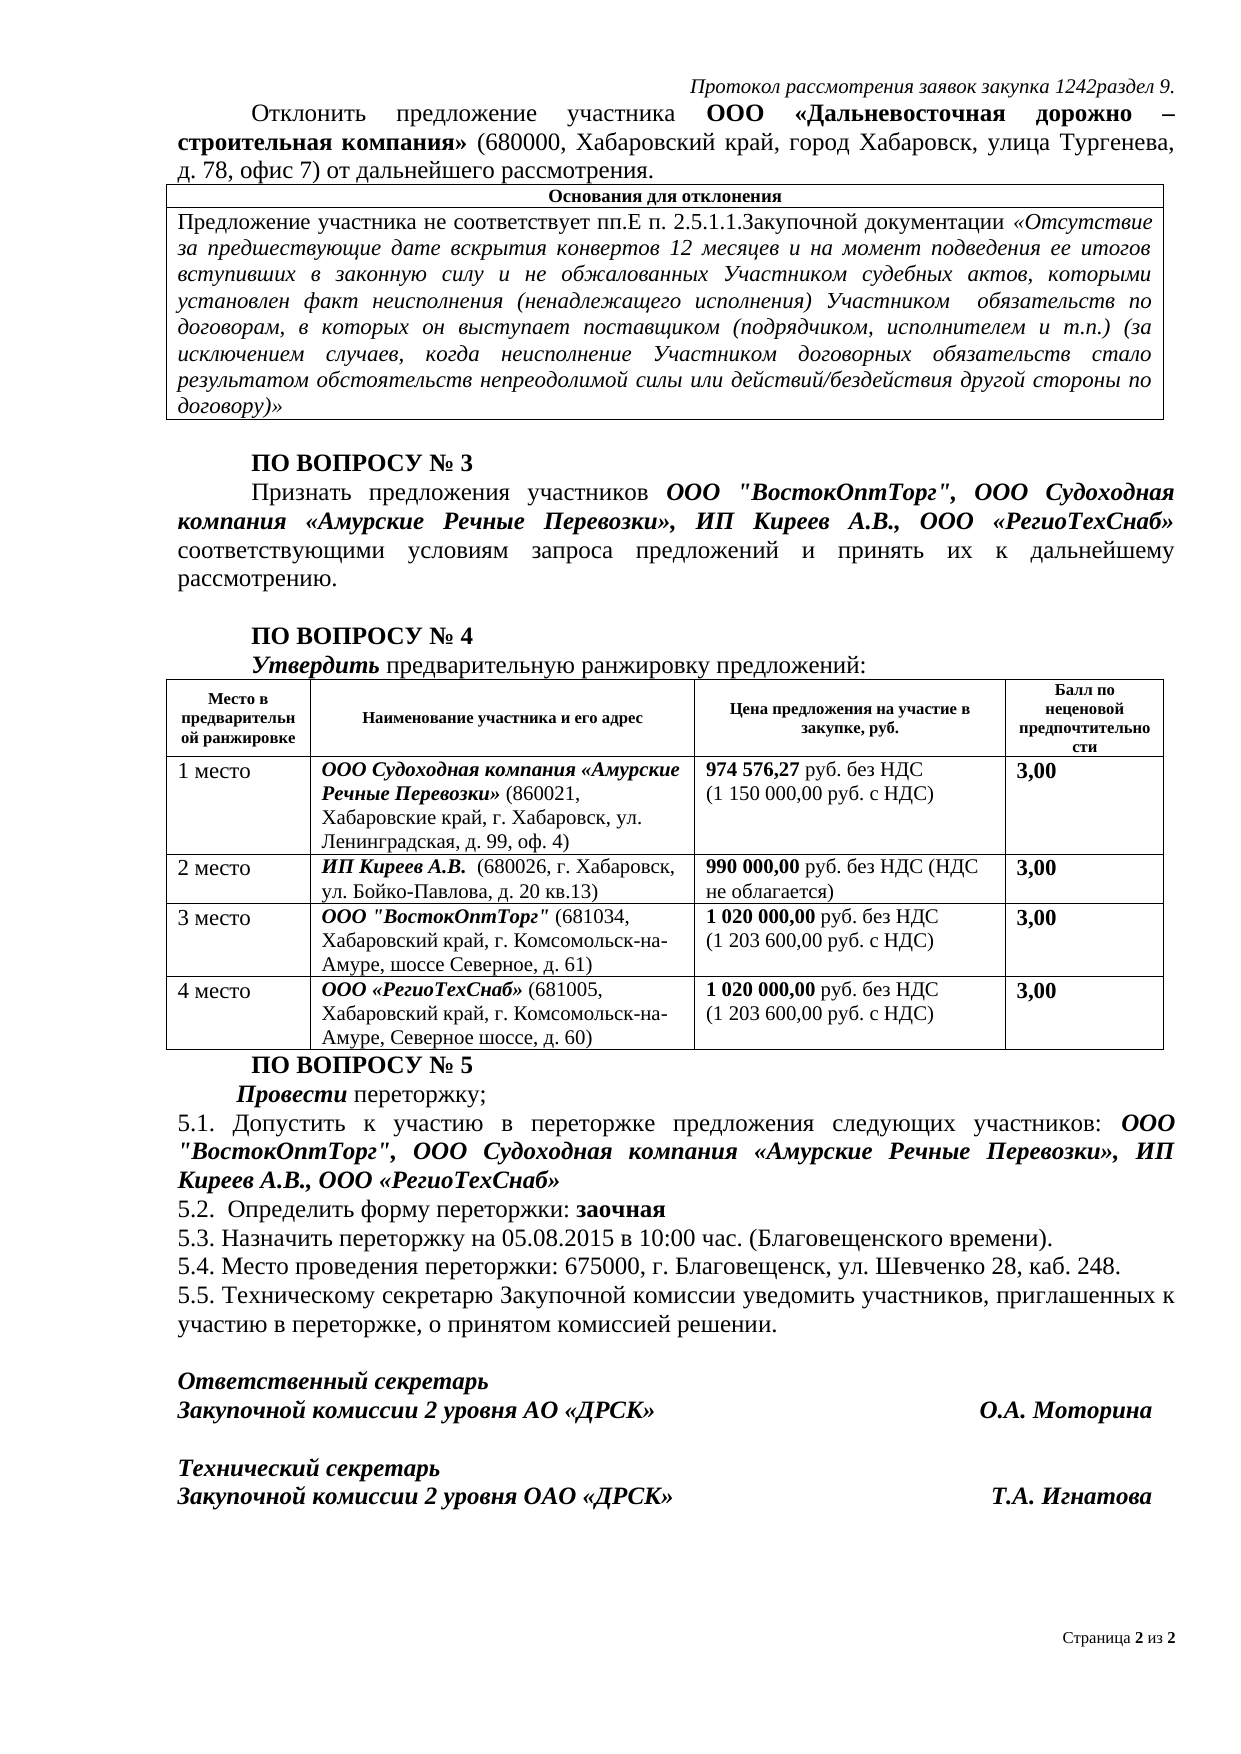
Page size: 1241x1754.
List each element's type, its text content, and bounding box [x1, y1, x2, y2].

table_header Наименование участника и его адрес [311, 680, 694, 756]
text Технический секретарь [177, 1453, 1175, 1481]
table_cell 1 020 000,00 руб. без НДС (1 203 600,00 руб. с НДС) [695, 904, 1005, 976]
text Закупочной комиссии 2 уровня ОАО «ДРСК» Т.А. Игнатова [177, 1481, 1175, 1510]
table_header Место в предварительной ранжировке [167, 680, 310, 756]
text ПО ВОПРОСУ № 4 [177, 621, 1175, 650]
table_header Основания для отклонения [167, 185, 1163, 207]
table_cell ООО «РегиоТехСнаб» (681005, Хабаровский край, г. Комсомольск-на-Амуре, Северное шоссе, д. 60) [311, 977, 694, 1049]
table_cell 2 место [167, 855, 310, 903]
table_cell 1 место [167, 757, 310, 853]
table_cell 3,00 [1006, 977, 1163, 1049]
table_cell 1 020 000,00 руб. без НДС (1 203 600,00 руб. с НДС) [695, 977, 1005, 1049]
text Признать предложения участников ООО "ВостокОптТорг", ООО Судоходная компания «Амурские Речные Перевозки», ИП Киреев А.В., ООО «РегиоТехСнаб» соответствующими условиям запроса предложений и принять их к дальнейшему рассмотрению. [177, 477, 1175, 592]
text Отклонить предложение участника ООО «Дальневосточная дорожно – строительная компания» (680000, Хабаровский край, город Хабаровск, улица Тургенева, д. 78, офис 7) от дальнейшего рассмотрения. [177, 98, 1175, 184]
text ПО ВОПРОСУ № 3 [177, 448, 1175, 477]
table_cell 974 576,27 руб. без НДС (1 150 000,00 руб. с НДС) [695, 757, 1005, 853]
list 5.1. Допустить к участию в переторжке предложения следующих участников: ООО "ВостокОптТорг", ООО Судоходная компания «Амурские Речные Перевозки», ИП Киреев А.В., ООО «РегиоТехСнаб» [177, 1108, 1175, 1194]
list 5.2. Определить форму переторжки: заочная [177, 1194, 1175, 1223]
table_cell 4 место [167, 977, 310, 1049]
table_cell 990 000,00 руб. без НДС (НДС не облагается) [695, 855, 1005, 903]
table_cell ООО "ВостокОптТорг" (681034, Хабаровский край, г. Комсомольск-на-Амуре, шоссе Северное, д. 61) [311, 904, 694, 976]
list 5.4. Место проведения переторжки: 675000, г. Благовещенск, ул. Шевченко 28, каб. 248. [177, 1251, 1175, 1280]
text Утвердить предварительную ранжировку предложений: [177, 650, 1175, 678]
table_cell 3,00 [1006, 757, 1163, 853]
table_cell 3,00 [1006, 855, 1163, 903]
list Провести переторжку; [236, 1079, 1175, 1108]
list 5.3. Назначить переторжку на 05.08.2015 в 10:00 час. (Благовещенского времени). [177, 1223, 1175, 1251]
table_cell 3 место [167, 904, 310, 976]
table_cell 3,00 [1006, 904, 1163, 976]
table_header Цена предложения на участие в закупке, руб. [695, 680, 1005, 756]
table_cell ООО Судоходная компания «Амурские Речные Перевозки» (860021, Хабаровские край, г. Хабаровск, ул. Ленинградская, д. 99, оф. 4) [311, 757, 694, 853]
table_cell Предложение участника не соответствует пп.Е п. 2.5.1.1.Закупочной документации «Отсутствие за предшествующие дате вскрытия конвертов 12 месяцев и на момент подведения ее итогов вступивших в законную силу и не обжалованных Участником судебных актов, которыми установлен факт неисполнения (ненадлежащего исполнения) Участником обязательств по договорам, в которых он выступает поставщиком (подрядчиком, исполнителем и т.п.) (за исключением случаев, когда неисполнение Участником договорных обязательств стало результатом обстоятельств непреодолимой силы или действий/бездействия другой стороны по договору)» [167, 208, 1163, 419]
table_cell ИП Киреев А.В. (680026, г. Хабаровск, ул. Бойко-Павлова, д. 20 кв.13) [311, 855, 694, 903]
text Ответственный секретарь [177, 1366, 1175, 1395]
list 5.5. Техническому секретарю Закупочной комиссии уведомить участников, приглашенных к участию в переторжке, о принятом комиссией решении. [177, 1280, 1175, 1338]
text ПО ВОПРОСУ № 5 [177, 1050, 1175, 1079]
text Закупочной комиссии 2 уровня АО «ДРСК» О.А. Моторина [177, 1395, 1175, 1424]
table_header Балл по неценовой предпочтительности [1006, 680, 1163, 756]
